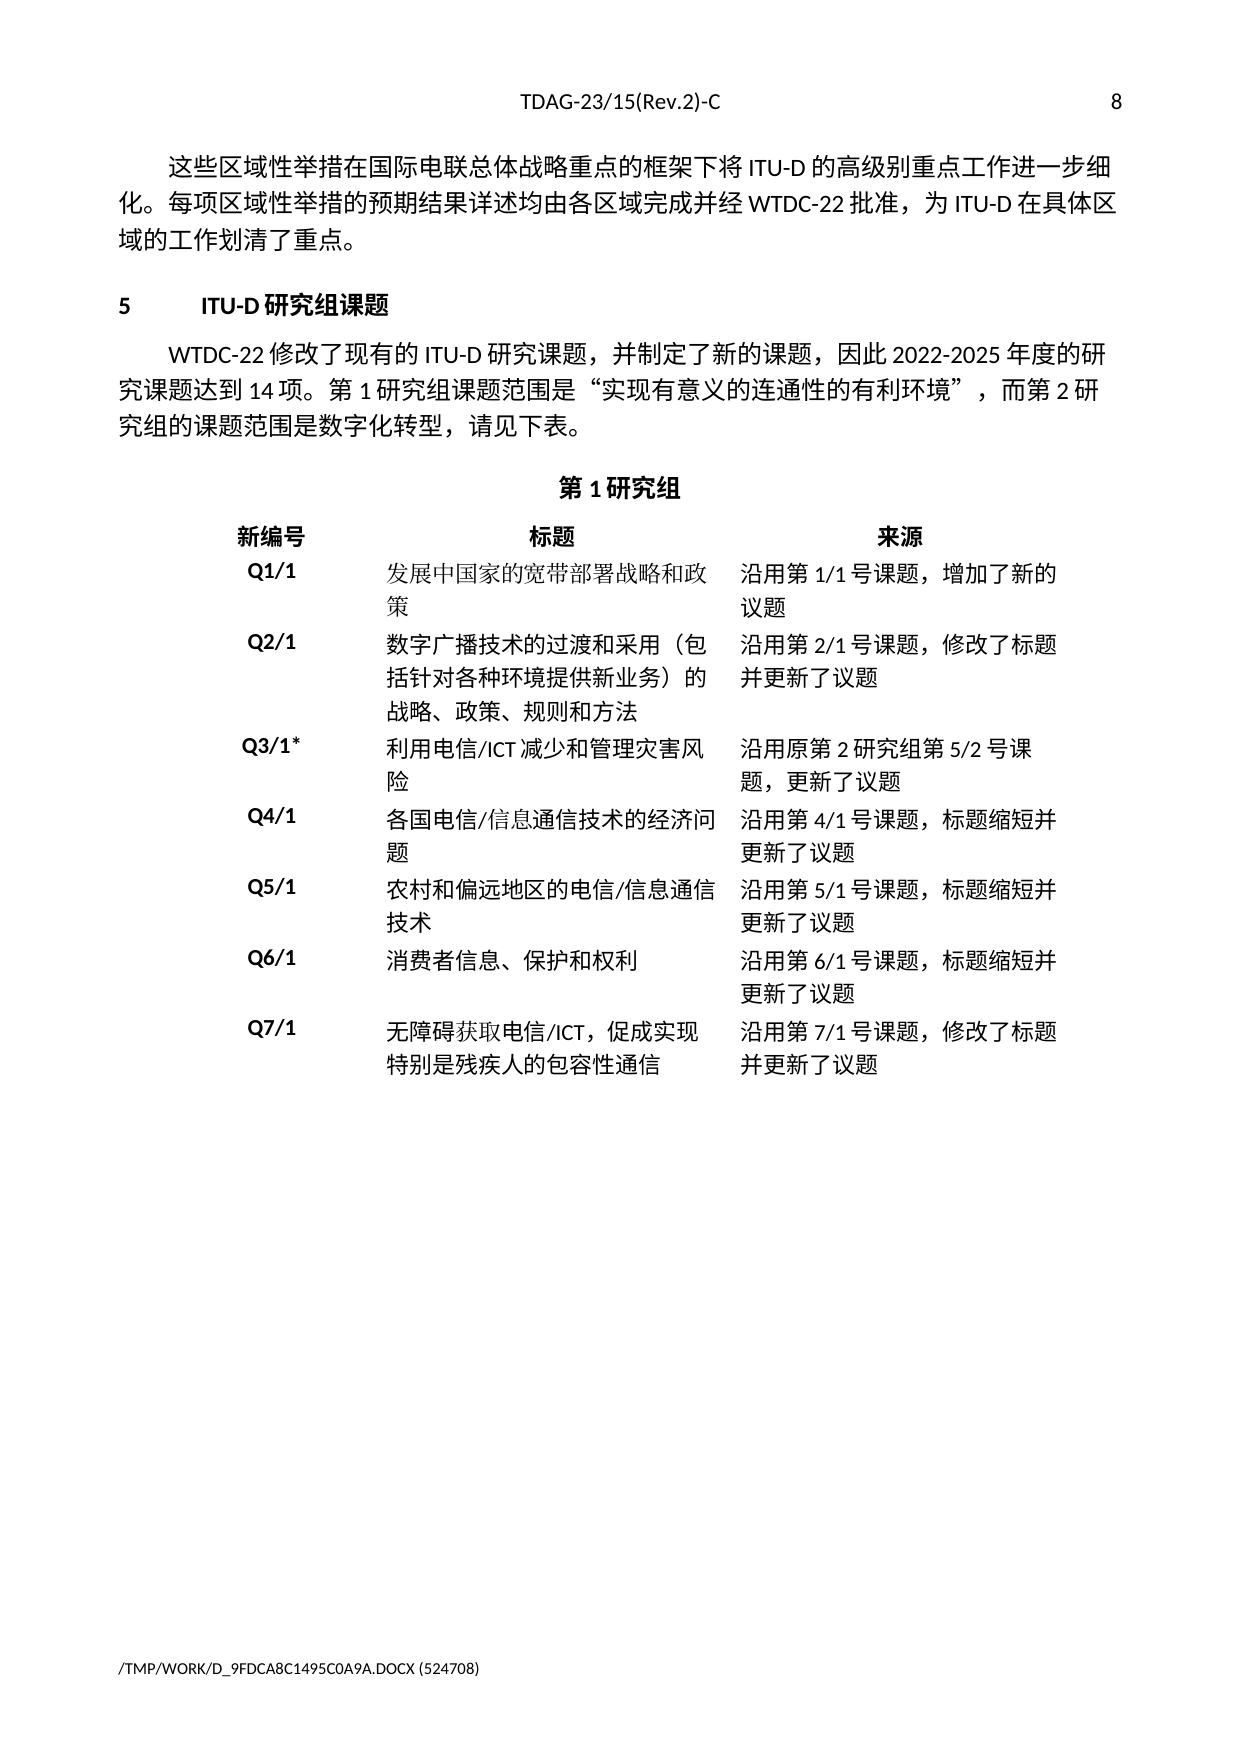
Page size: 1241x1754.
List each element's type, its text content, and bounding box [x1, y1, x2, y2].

table_cell Q6/1 [168, 941, 375, 1011]
table_cell 利用电信/ICT减少和管理灾害风险 [375, 729, 729, 799]
table_cell 沿用原第2研究组第5/2号课题，更新了议题 [729, 729, 1072, 799]
table_cell 沿用第7/1号课题，修改了标题并更新了议题 [729, 1011, 1072, 1082]
table_cell Q3/1* [168, 729, 375, 799]
table_cell 沿用第5/1号课题，标题缩短并更新了议题 [729, 870, 1072, 941]
table_cell Q7/1 [168, 1011, 375, 1082]
subtitle 5 ITU-D研究组课题 [118, 286, 1122, 322]
table_cell 无障碍获取电信/ICT，促成实现特别是残疾人的包容性通信 [375, 1011, 729, 1082]
table_header 来源 [729, 517, 1072, 554]
table_cell 农村和偏远地区的电信/信息通信技术 [375, 870, 729, 941]
table_cell 沿用第4/1号课题，标题缩短并更新了议题 [729, 799, 1072, 870]
table_cell 消费者信息、保护和权利 [375, 941, 729, 1011]
table_cell 沿用第1/1号课题，增加了新的议题 [729, 554, 1072, 625]
table_header 标题 [375, 517, 729, 554]
table_header 新编号 [168, 517, 375, 554]
table_cell 沿用第6/1号课题，标题缩短并更新了议题 [729, 941, 1072, 1011]
table_cell 各国电信/信息通信技术的经济问题 [375, 799, 729, 870]
table_cell Q5/1 [168, 870, 375, 941]
table_cell 发展中国家的宽带部署战略和政策 [375, 554, 729, 625]
text WTDC-22修改了现有的ITU-D研究课题，并制定了新的课题，因此2022-2025年度的研究课题达到14项。第1研究组课题范围是“实现有意义的连通性的有利环境”，而第2研究组的课题范围是数字化转型，请见下表。 [118, 334, 1122, 443]
text 这些区域性举措在国际电联总体战略重点的框架下将ITU-D的高级别重点工作进一步细化。每项区域性举措的预期结果详述均由各区域完成并经WTDC-22批准，为ITU-D在具体区域的工作划清了重点。 [118, 148, 1122, 256]
table_cell Q1/1 [168, 554, 375, 625]
text 第1研究组 [118, 468, 1122, 504]
table_cell Q4/1 [168, 799, 375, 870]
table_cell Q2/1 [168, 625, 375, 729]
table_cell 沿用第2/1号课题，修改了标题并更新了议题 [729, 625, 1072, 729]
table_cell 数字广播技术的过渡和采用（包括针对各种环境提供新业务）的战略、政策、规则和方法 [375, 625, 729, 729]
